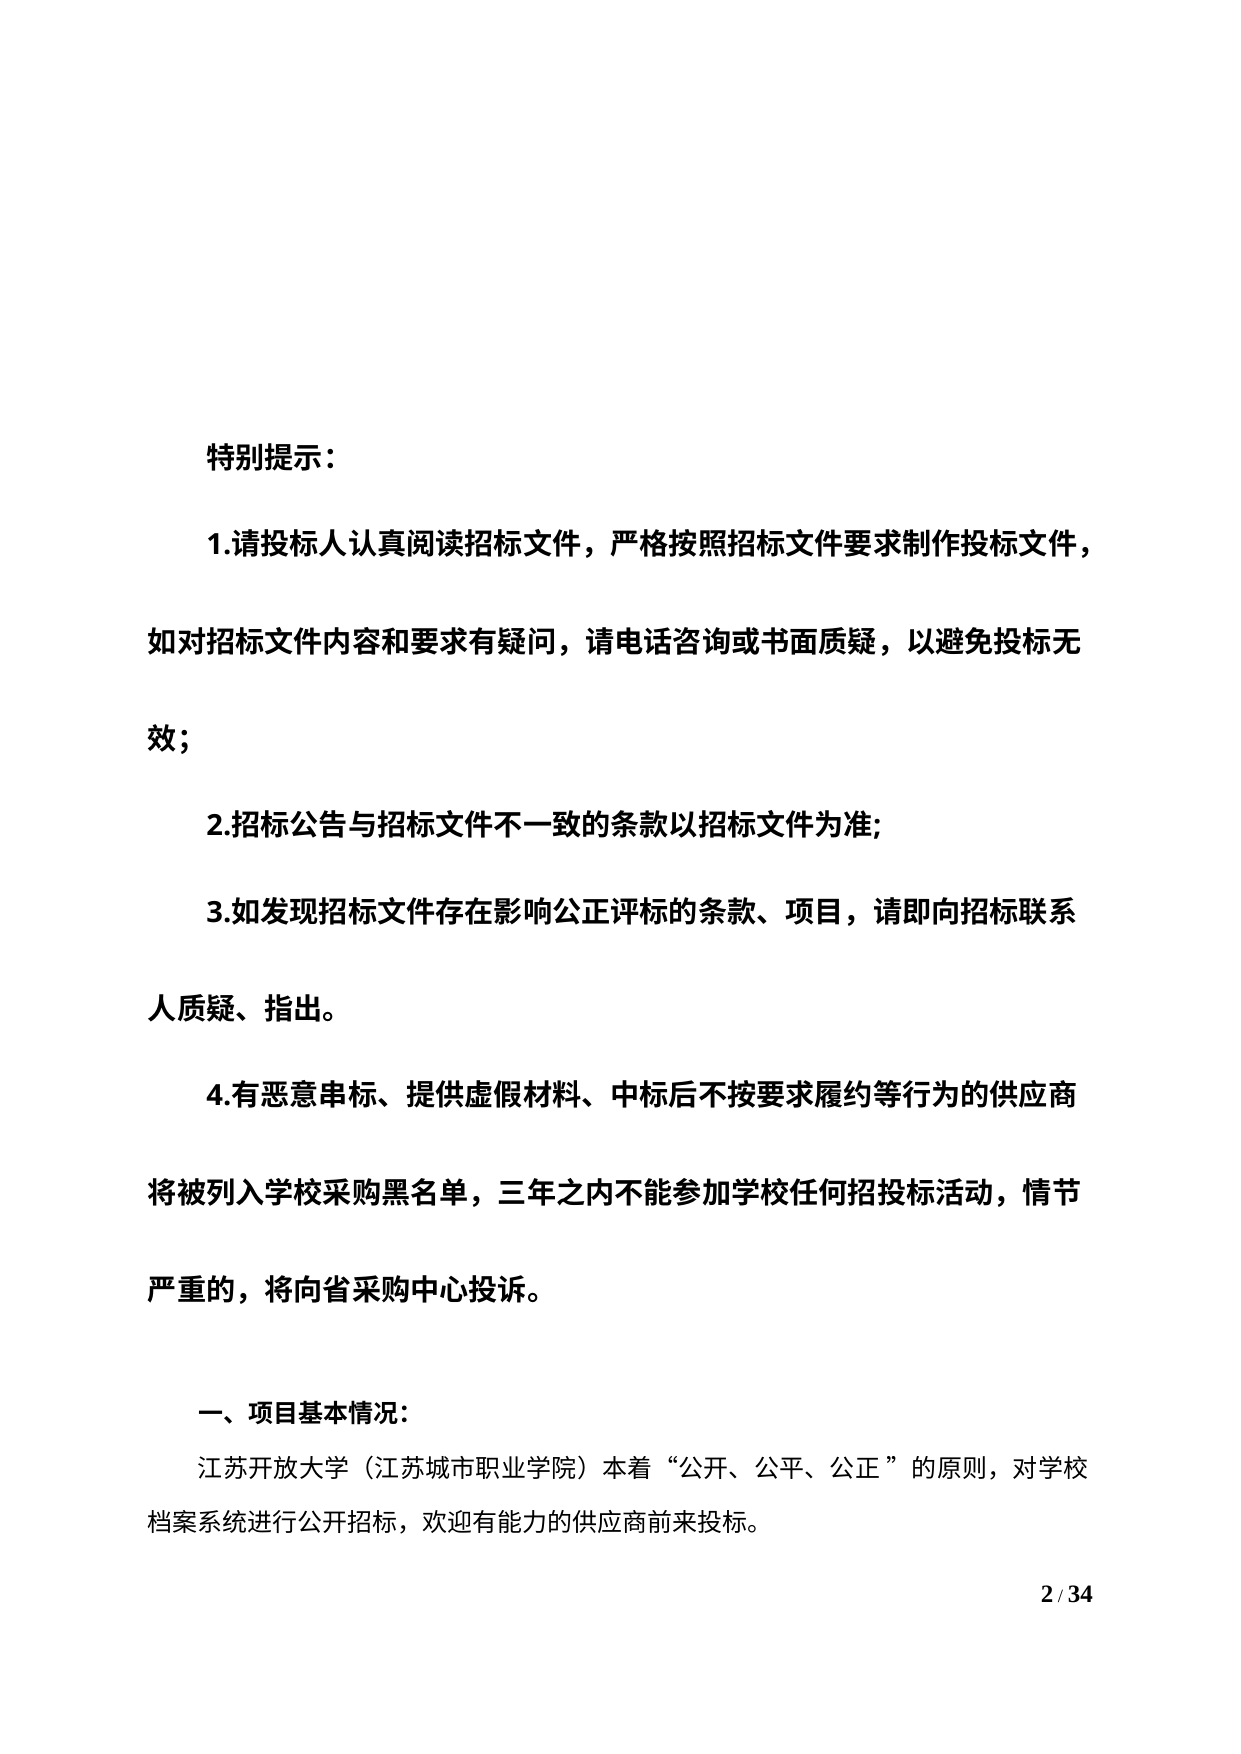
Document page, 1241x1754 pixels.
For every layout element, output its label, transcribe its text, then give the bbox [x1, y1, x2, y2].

text 1.请投标人认真阅读招标文件，严格按照招标文件要求制作投标文件，如对招标文件内容和要求有疑问，请电话咨询或书面质疑，以避免投标无效； [148, 509, 1092, 769]
text 江苏开放大学（江苏城市职业学院）本着“公开、公平、公正 ”的原则，对学校档案系统进行公开招标，欢迎有能力的供应商前来投标。 [148, 1448, 1092, 1539]
text 一、项目基本情况： [148, 1394, 1092, 1430]
text 特别提示： [148, 423, 1092, 488]
text 4.有恶意串标、提供虚假材料、中标后不按要求履约等行为的供应商将被列入学校采购黑名单，三年之内不能参加学校任何招投标活动，情节严重的，将向省采购中心投诉。 [148, 1061, 1092, 1321]
text 3.如发现招标文件存在影响公正评标的条款、项目，请即向招标联系人质疑、指出。 [148, 877, 1092, 1039]
text 2.招标公告与招标文件不一致的条款以招标文件为准; [148, 791, 1092, 856]
